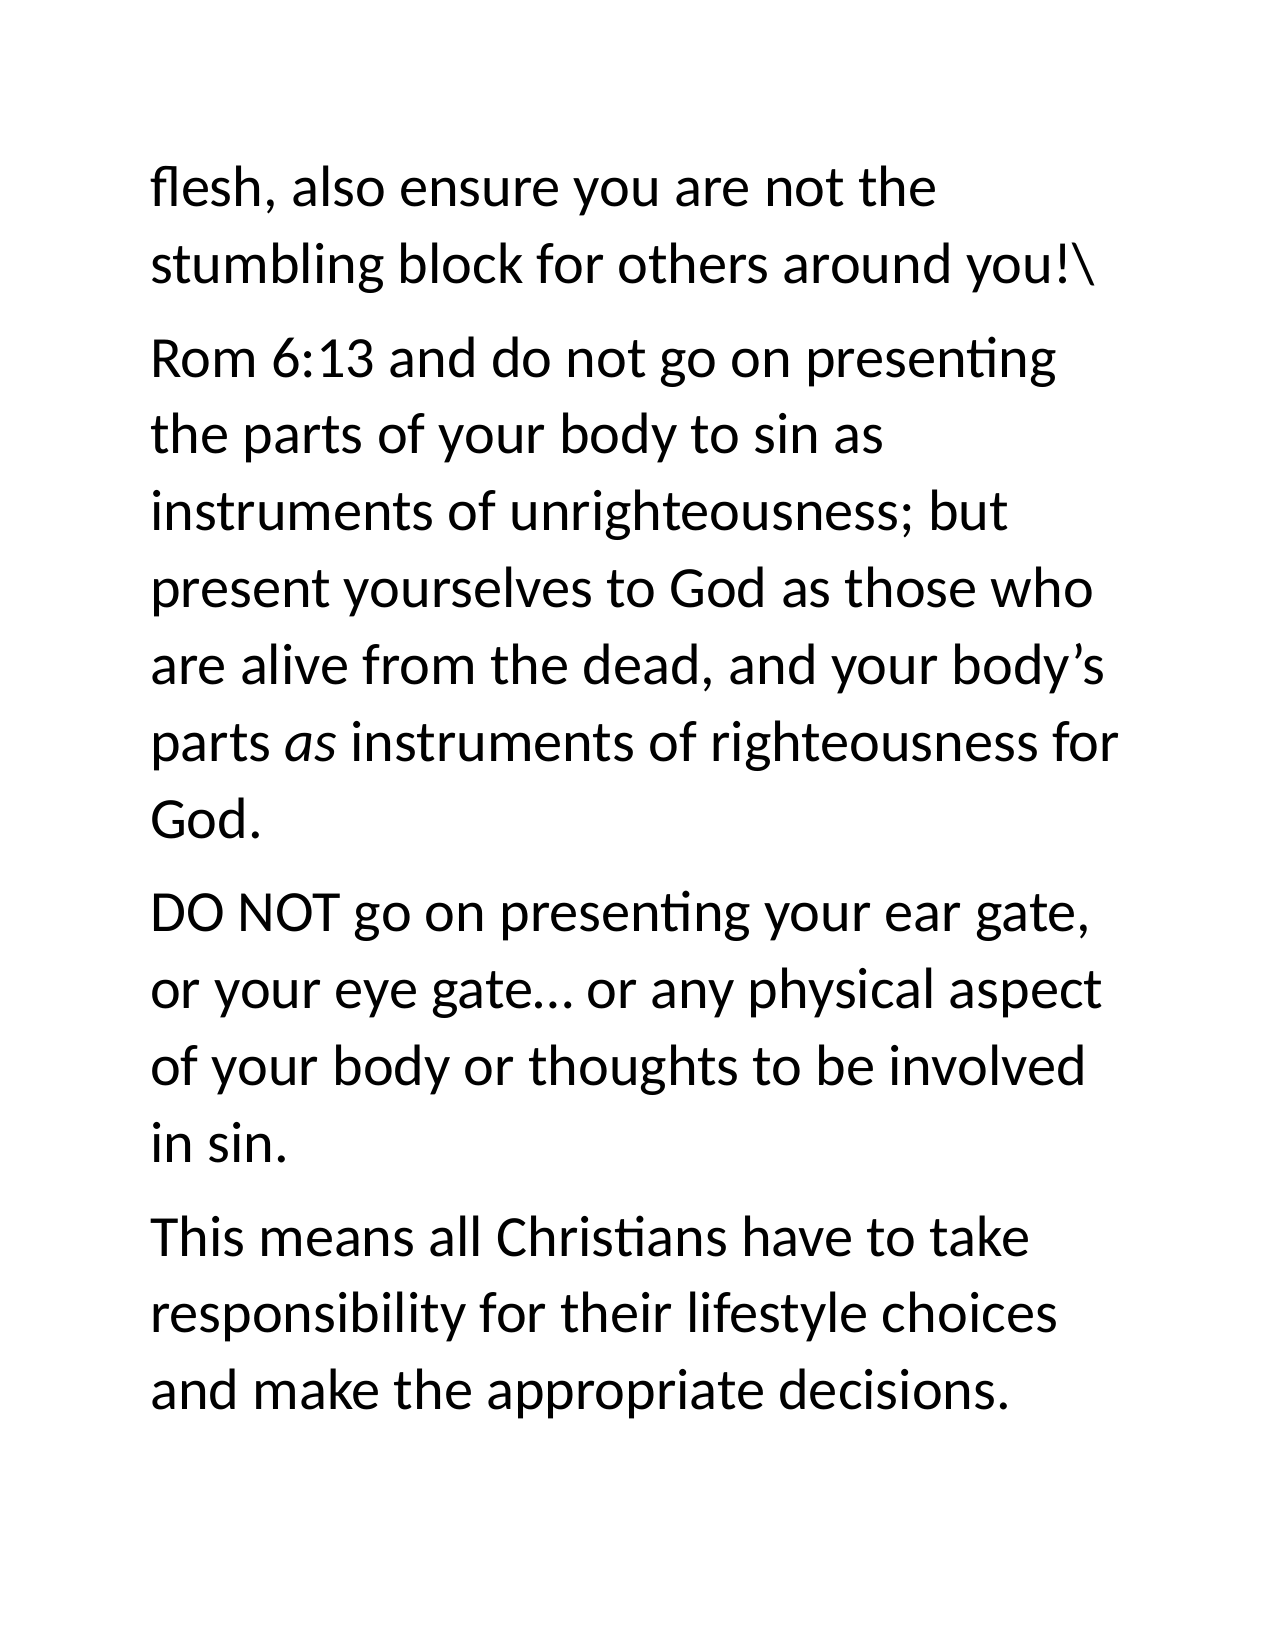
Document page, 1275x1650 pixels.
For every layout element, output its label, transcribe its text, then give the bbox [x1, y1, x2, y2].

text Rom 6:13 and do not go on presenting the parts of your body to sin as instruments of unrighteousness; but present yourselves to God as those who are alive from the dead, and your body’s parts as instruments of righteousness for God. [150, 320, 1125, 853]
text This means all Christians have to take responsibility for their lifestyle choices and make the appropriate decisions. [150, 1199, 1125, 1424]
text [150, 150, 1125, 298]
text DO NOT go on presenting your ear gate, or your eye gate… or any physical aspect of your body or thoughts to be involved in sin. [150, 875, 1125, 1177]
